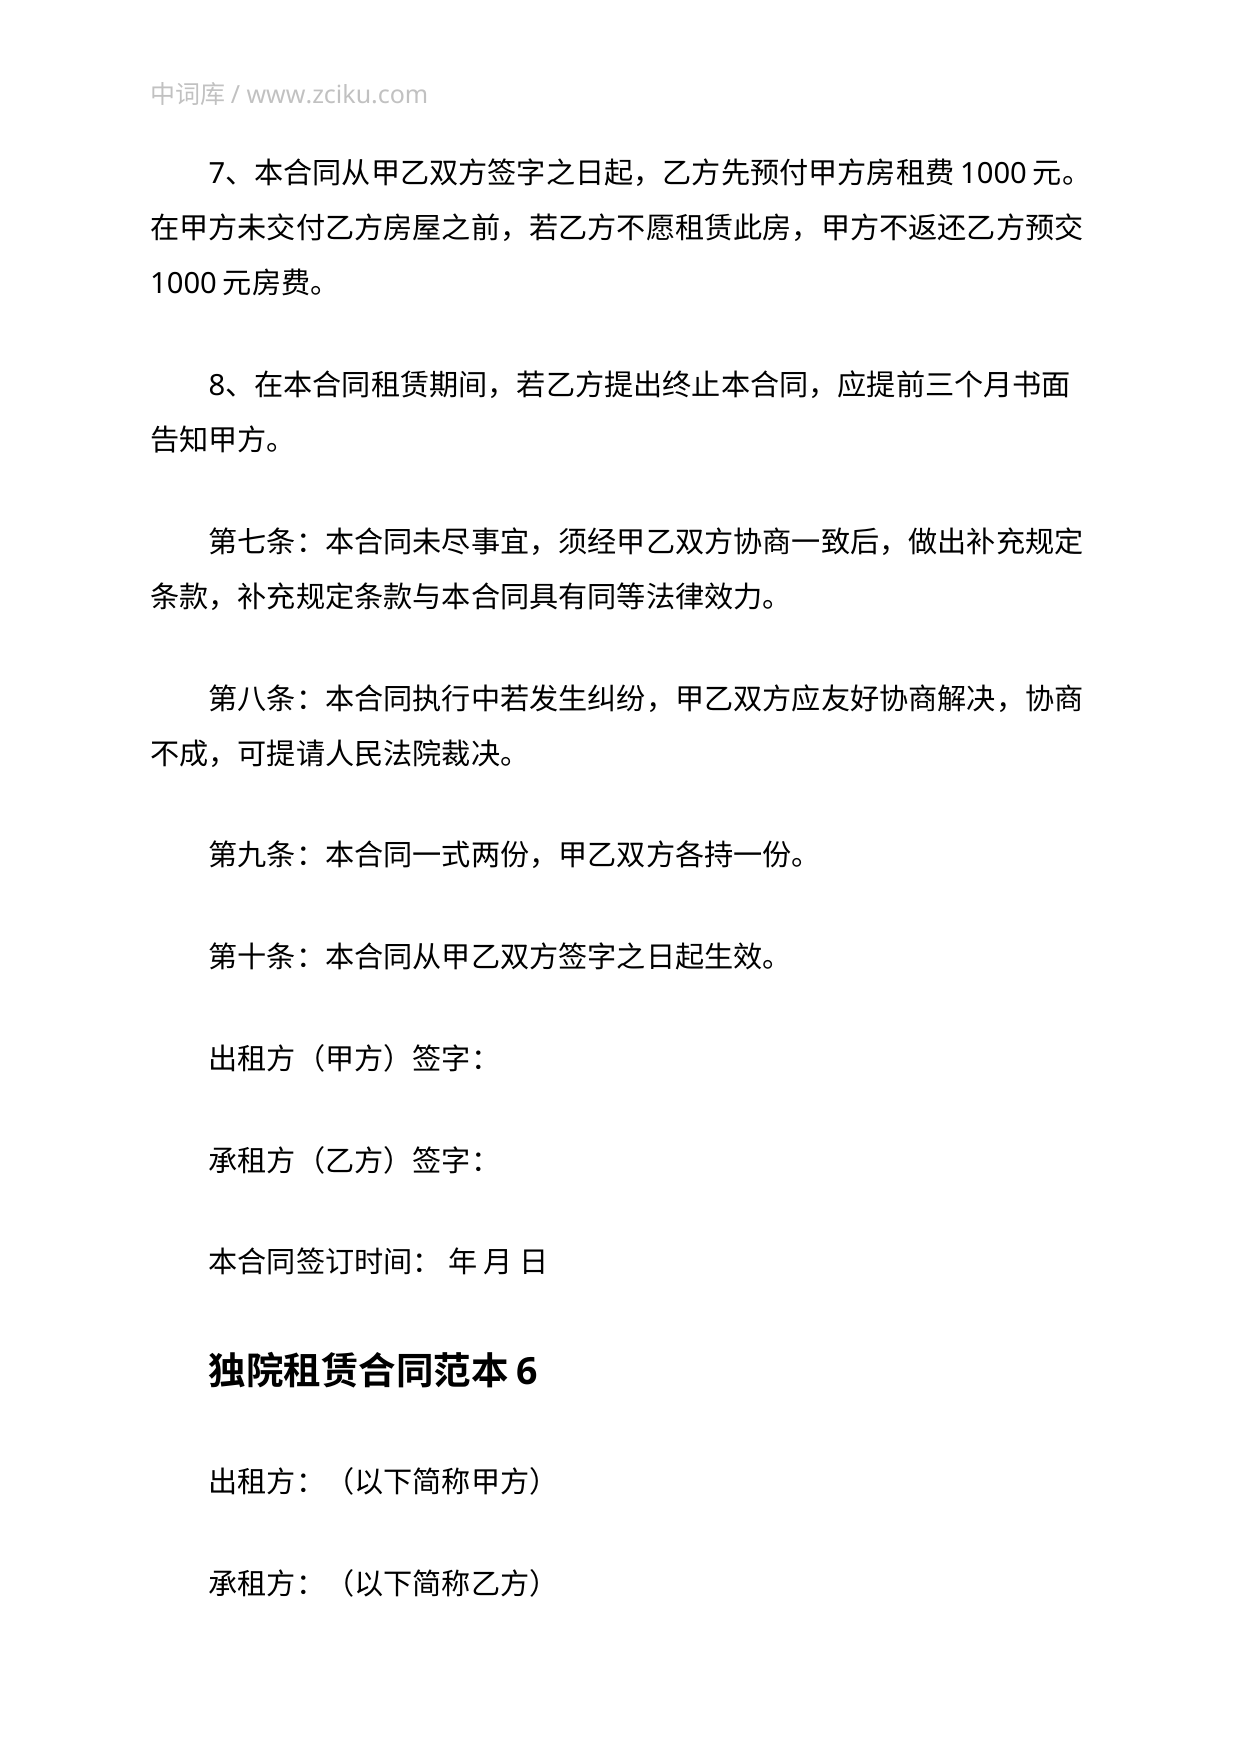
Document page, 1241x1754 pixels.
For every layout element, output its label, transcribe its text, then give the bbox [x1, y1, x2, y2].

text 第八条：本合同执行中若发生纠纷，甲乙双方应友好协商解决，协商不成，可提请人民法院裁决。 [150, 675, 1090, 772]
text 7、本合同从甲乙双方签字之日起，乙方先预付甲方房租费1000元。在甲方未交付乙方房屋之前，若乙方不愿租赁此房，甲方不返还乙方预交1000元房费。 [150, 150, 1090, 302]
text 第七条：本合同未尽事宜，须经甲乙双方协商一致后，做出补充规定条款，补充规定条款与本合同具有同等法律效力。 [150, 519, 1090, 616]
text 出租方（甲方）签字： [150, 1036, 1090, 1078]
text 第十条：本合同从甲乙双方签字之日起生效。 [150, 934, 1090, 976]
text 独院租赁合同范本6 [150, 1341, 1090, 1395]
text 出租方：（以下简称甲方） [150, 1458, 1090, 1501]
text 承租方（乙方）签字： [150, 1137, 1090, 1179]
text 8、在本合同租赁期间，若乙方提出终止本合同，应提前三个月书面告知甲方。 [150, 362, 1090, 459]
text 第九条：本合同一式两份，甲乙双方各持一份。 [150, 832, 1090, 874]
text 本合同签订时间： 年 月 日 [150, 1239, 1090, 1281]
text 承租方：（以下简称乙方） [150, 1560, 1090, 1602]
